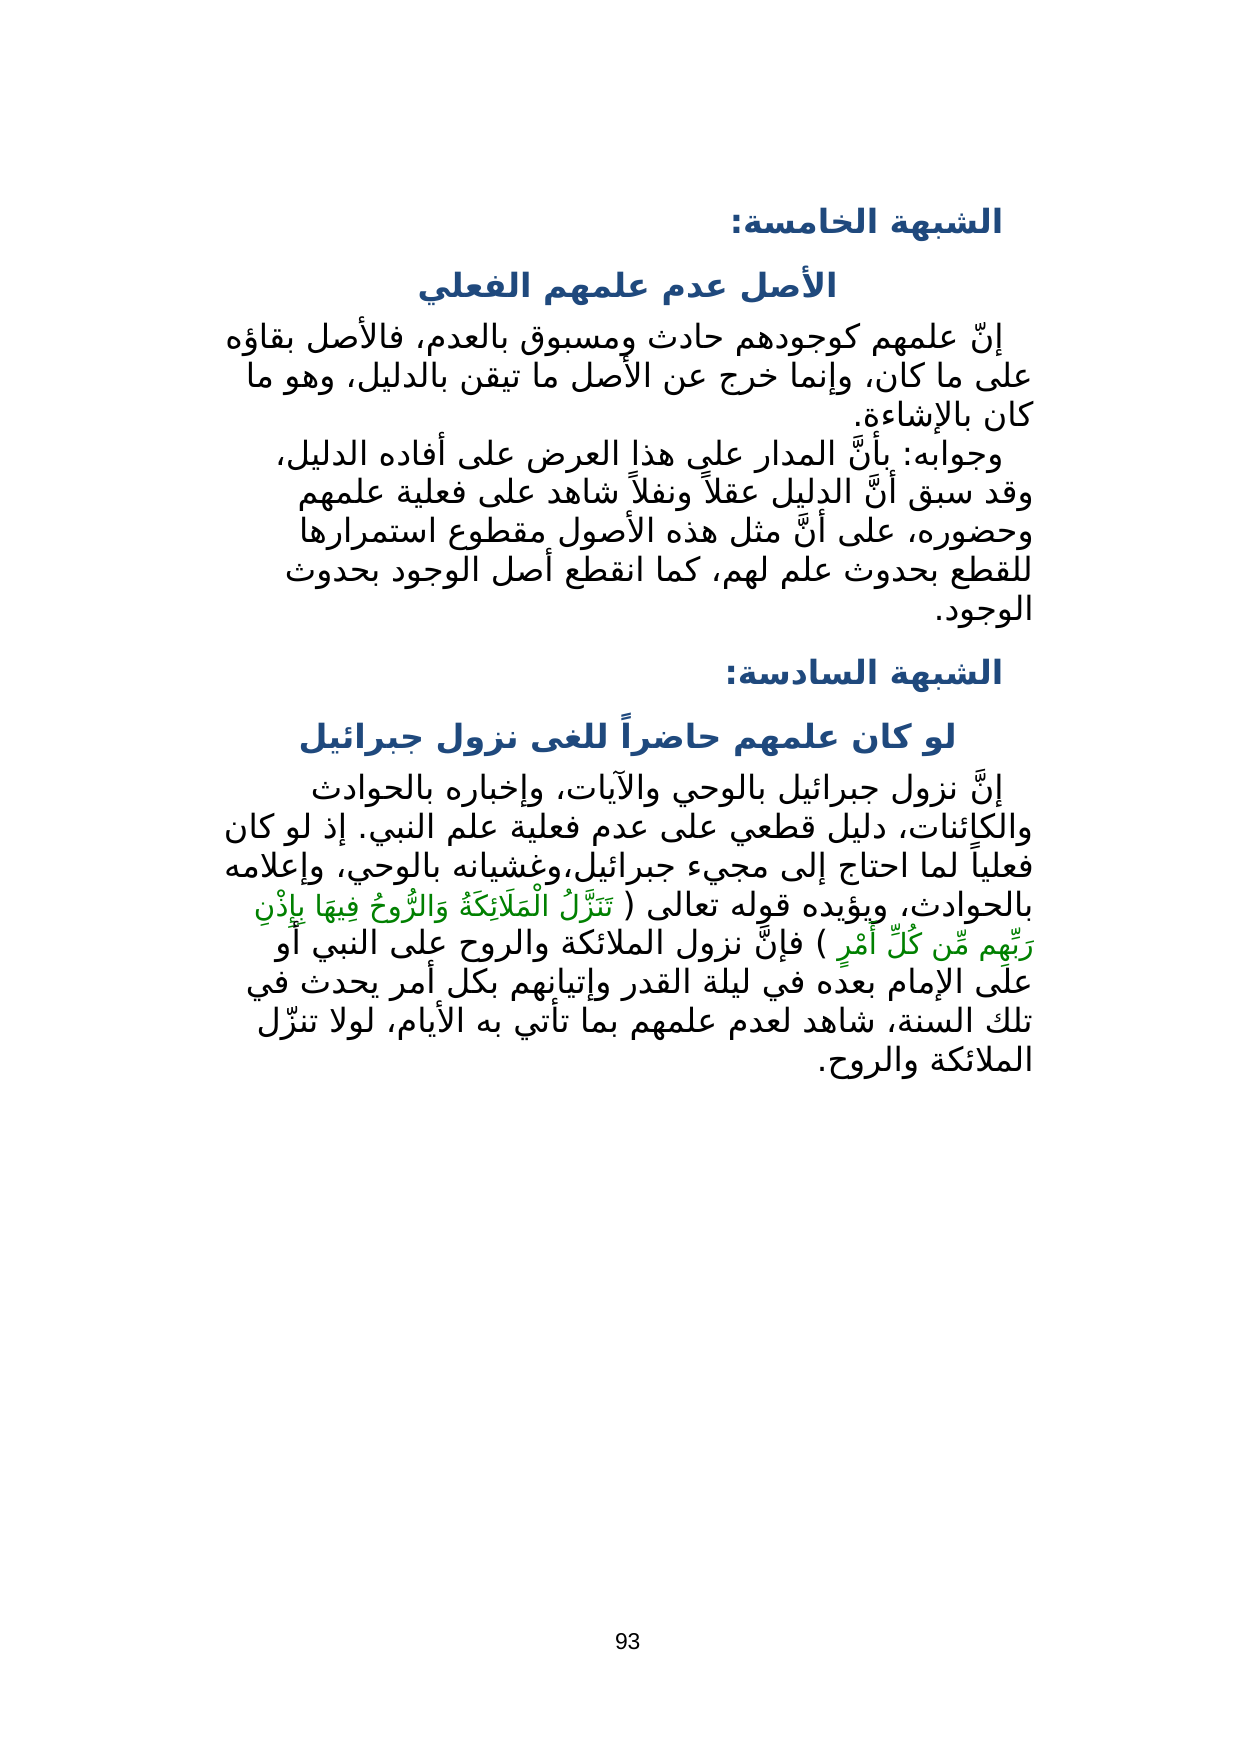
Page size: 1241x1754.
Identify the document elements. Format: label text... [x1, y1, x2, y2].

subtitle الأصل عدم علمهم الفعلي [222, 266, 1033, 305]
subtitle لو كان علمهم حاضراً للغى نزول جبرائيل [222, 717, 1033, 756]
subtitle الشبهة السادسة: [222, 653, 1033, 692]
subtitle الشبهة الخامسة: [222, 202, 1033, 241]
text إنَّ نزول جبرائيل بالوحي والآيات، وإخباره بالحوادث والكائنات، دليل قطعي على عدم فعلية علم النبي. إذ لو كان فعلياً لما احتاج إلى مجيء جبرائيل،وغشيانه بالوحي، وإعلامه بالحوادث، ويؤيده قوله تعالى ( تَنَزَّلُ الْمَلَائِكَةُ وَالرُّ‌وحُ فِيهَا بِإِذْنِ رَ‌بِّهِم مِّن كُلِّ أَمْرٍ‌ ) فإنَّ نزول الملائكة والروح على النبي أو على الإمام بعده في ليلة القدر وإتيانهم بكل أمر يحدث في تلك السنة، شاهد لعدم علمهم بما تأتي به الأيام، لولا تنزّل الملائكة والروح. [222, 768, 1033, 1079]
text وجوابه: بأنَّ المدار على هذا العرض على أفاده الدليل، وقد سبق أنَّ الدليل عقلاً ونفلاً شاهد على فعلية علمهم وحضوره، على أنَّ مثل هذه الأصول مقطوع استمرارها للقطع بحدوث علم لهم، كما انقطع أصل الوجود بحدوث الوجود. [222, 434, 1033, 628]
text إنّ علمهم كوجودهم حادث ومسبوق بالعدم، فالأصل بقاؤه على ما كان، وإنما خرج عن الأصل ما تيقن بالدليل، وهو ما كان بالإشاءة. [222, 317, 1033, 434]
